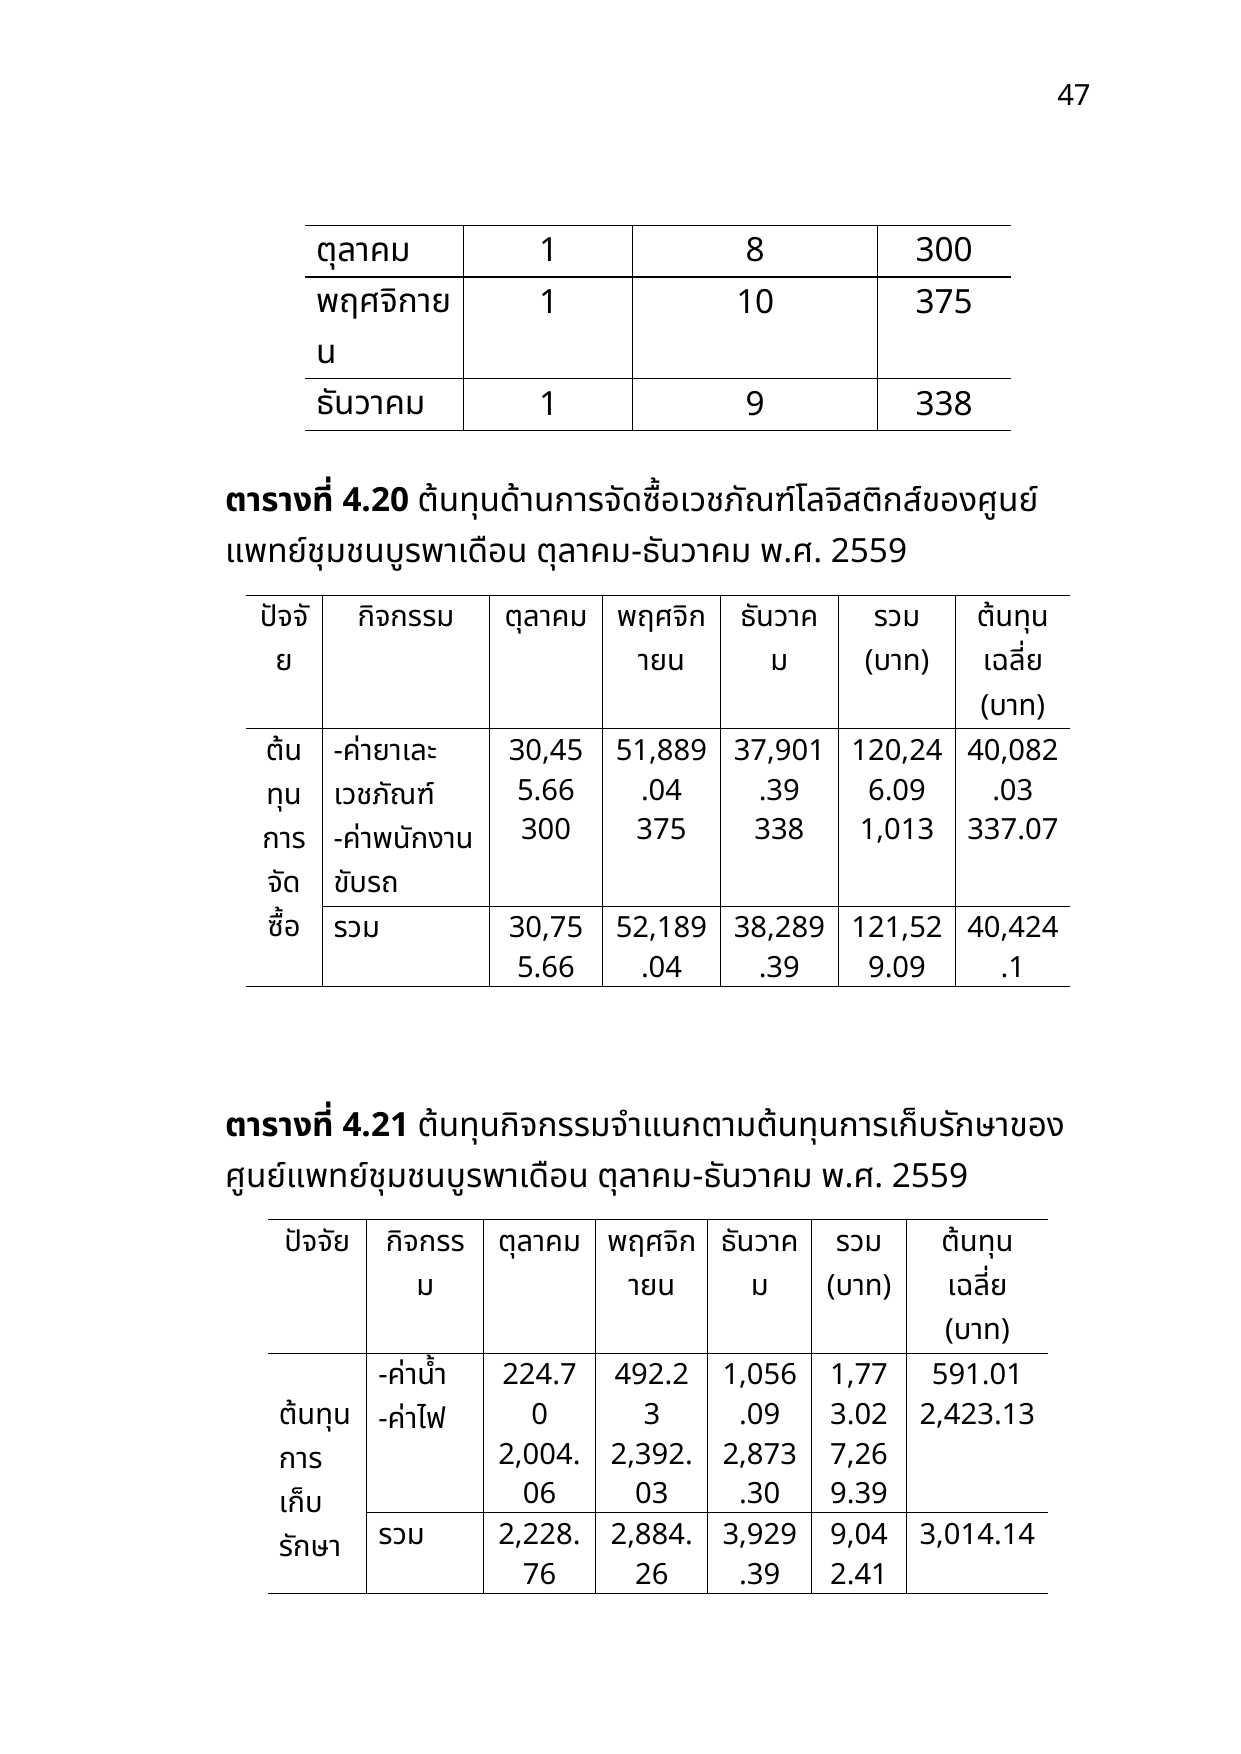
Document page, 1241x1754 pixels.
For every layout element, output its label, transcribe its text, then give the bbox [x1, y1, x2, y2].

table_cell 1 [464, 379, 632, 430]
table_cell พฤศจิกายน [305, 278, 463, 378]
table_cell ตุลาคม [305, 226, 463, 276]
table_header พฤศจิกายน [603, 596, 720, 728]
table_header ปัจจัย [246, 596, 322, 728]
table_header รวม (บาท) [812, 1220, 906, 1352]
table_cell 3,929.39 [708, 1513, 811, 1593]
table_cell รวม [323, 907, 489, 986]
table_cell 30,755.66 [490, 907, 602, 986]
table_header กิจกรรม [323, 596, 489, 728]
table_cell 8 [633, 226, 877, 276]
table_cell 3,014.14 [907, 1513, 1048, 1593]
table_cell 51,889.04 375 [603, 729, 720, 906]
text ตารางที่ 4.21 ต้นทุนกิจกรรมจำแนกตามต้นทุนการเก็บรักษาของศูนย์แพทย์ชุมชนบูรพาเดือน ตุลาคม-ธันวาคม พ.ศ. 2559 [225, 1101, 1090, 1202]
table_header กิจกรรม [367, 1220, 483, 1352]
table_header พฤศจิกายน [596, 1220, 707, 1352]
table_header ต้นทุนเฉลี่ย (บาท) [907, 1220, 1048, 1352]
table_header รวม (บาท) [839, 596, 955, 728]
text ตารางที่ 4.20 ต้นทุนด้านการจัดซื้อเวชภัณฑ์โลจิสติกส์ของศูนย์แพทย์ชุมชนบูรพาเดือน ตุลาคม-ธันวาคม พ.ศ. 2559 [225, 476, 1090, 577]
table_header ตุลาคม [484, 1220, 595, 1352]
table_cell 1,056.09 2,873.30 [708, 1354, 811, 1512]
table_cell 224.70 2,004.06 [484, 1354, 595, 1512]
table_cell 338 [878, 379, 1011, 430]
table_cell 1 [464, 226, 632, 276]
table_cell 1 [464, 278, 632, 378]
table_cell 120,246.09 1,013 [839, 729, 955, 906]
table_cell 30,455.66 300 [490, 729, 602, 906]
table_cell 492.23 2,392.03 [596, 1354, 707, 1512]
table_cell 1,773.02 7,269.39 [812, 1354, 906, 1512]
table_cell 2,884.26 [596, 1513, 707, 1593]
table_header ต้นทุนเฉลี่ย (บาท) [956, 596, 1070, 728]
table_cell 40,424.1 [956, 907, 1070, 986]
table_cell 10 [633, 278, 877, 378]
table_cell 2,228.76 [484, 1513, 595, 1593]
table_cell 375 [878, 278, 1011, 378]
table_cell ต้นทุนการเก็บรักษา [268, 1354, 366, 1593]
table_header ธันวาคม [721, 596, 838, 728]
table_cell 37,901.39 338 [721, 729, 838, 906]
table_header ปัจจัย [268, 1220, 366, 1352]
table_cell 121,529.09 [839, 907, 955, 986]
table_cell -ค่ายาเละเวชภัณฑ์ -ค่าพนักงานขับรถ [323, 729, 489, 906]
table_header ตุลาคม [490, 596, 602, 728]
table_cell ธันวาคม [305, 379, 463, 430]
table_cell -ค่าน้ำ -ค่าไฟ [367, 1354, 483, 1512]
table_cell 9,042.41 [812, 1513, 906, 1593]
table_cell รวม [367, 1513, 483, 1593]
table_cell 52,189.04 [603, 907, 720, 986]
table_cell 38,289.39 [721, 907, 838, 986]
table_cell 40,082.03 337.07 [956, 729, 1070, 906]
table_cell 9 [633, 379, 877, 430]
table_cell 300 [878, 226, 1011, 276]
table_cell 591.01 2,423.13 [907, 1354, 1048, 1512]
table_cell ต้นทุนการจัดซื้อ [246, 729, 322, 986]
table_header ธันวาคม [708, 1220, 811, 1352]
